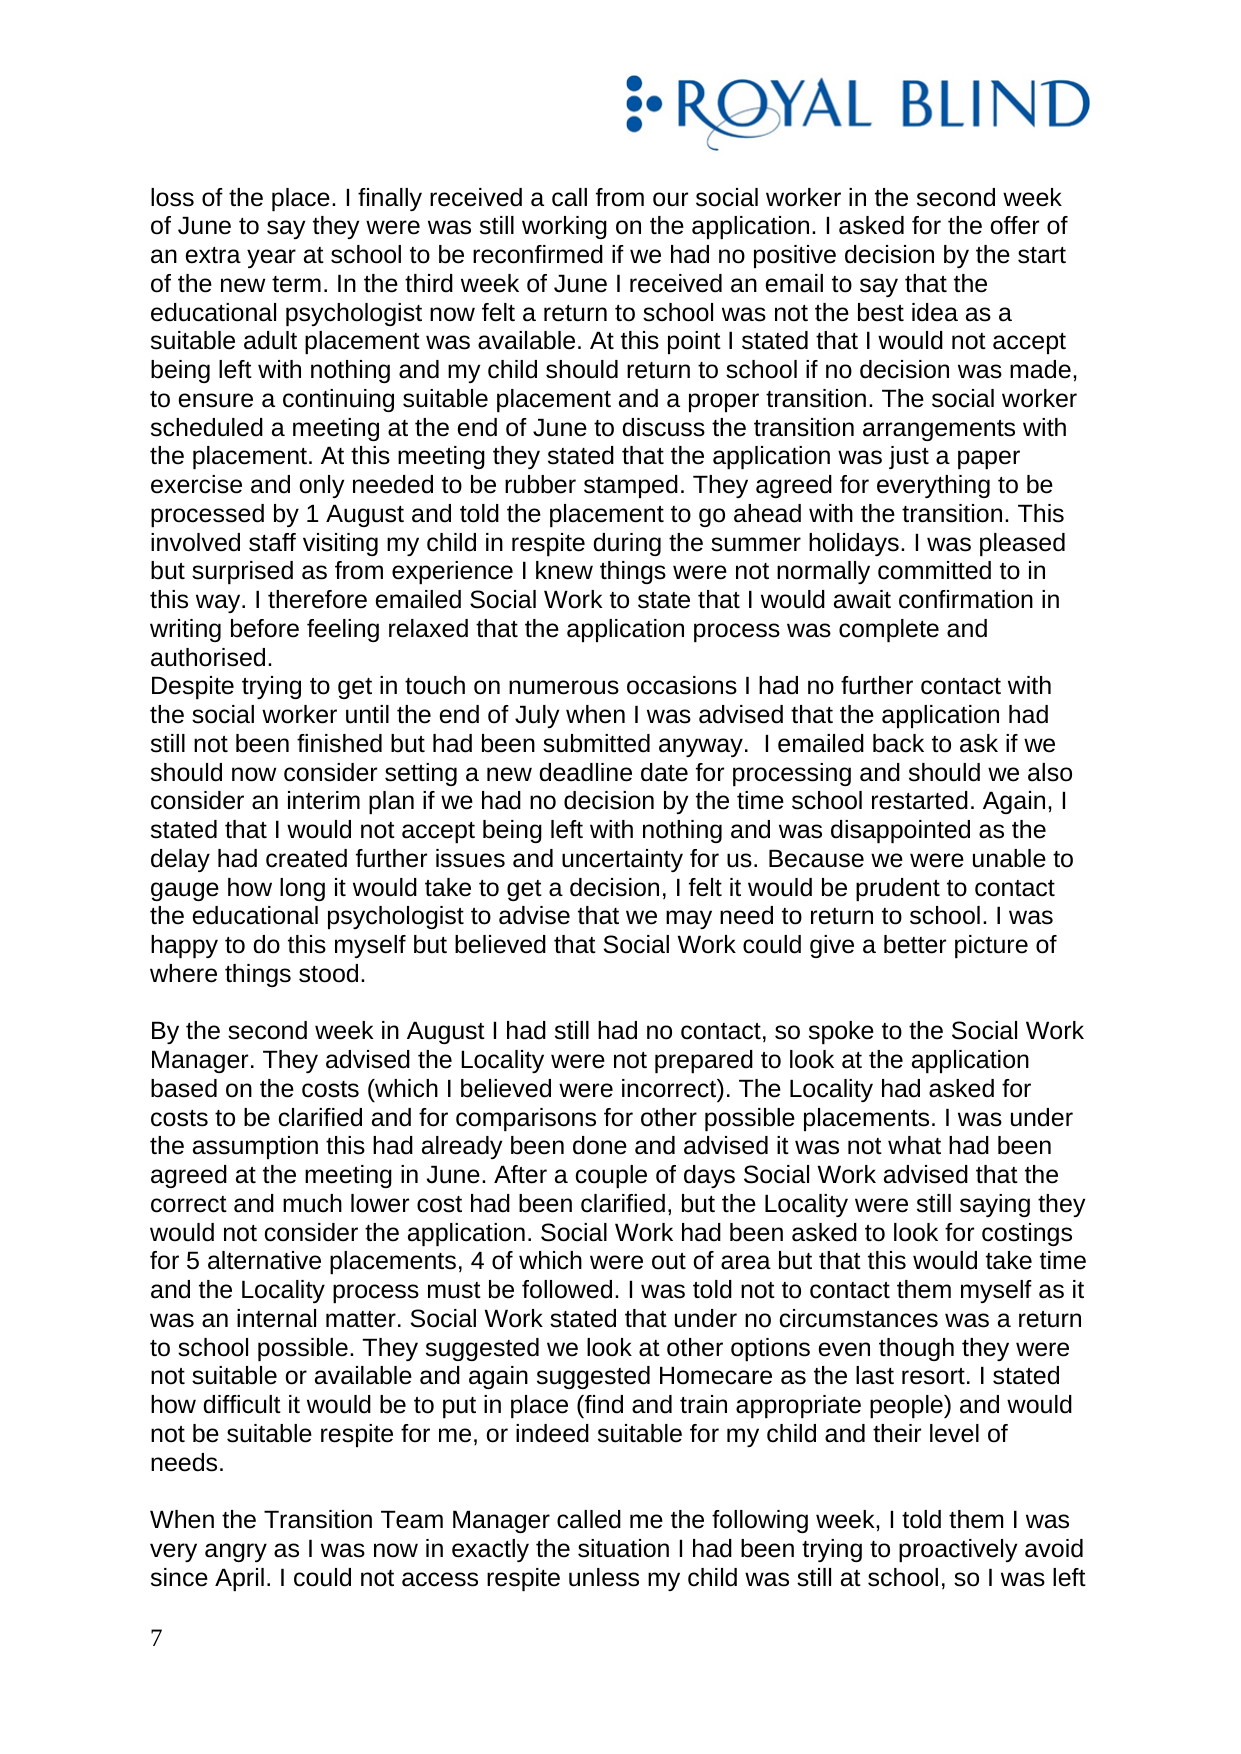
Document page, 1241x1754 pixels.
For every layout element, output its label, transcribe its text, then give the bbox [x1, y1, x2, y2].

text By the second week in August I had still had no contact, so spoke to the Social Work Manager. They advised the Locality were not prepared to look at the application based on the costs (which I believed were incorrect). The Locality had asked for costs to be clarified and for comparisons for other possible placements. I was under the assumption this had already been done and advised it was not what had been agreed at the meeting in June. After a couple of days Social Work advised that the correct and much lower cost had been clarified, but the Locality were still saying they would not consider the application. Social Work had been asked to look for costings for 5 alternative placements, 4 of which were out of area but that this would take time and the Locality process must be followed. I was told not to contact them myself as it was an internal matter. Social Work stated that under no circumstances was a return to school possible. They suggested we look at other options even though they were not suitable or available and again suggested Homecare as the last resort. I stated how difficult it would be to put in place (find and train appropriate people) and would not be suitable respite for me, or indeed suitable for my child and their level of needs. [150, 1016, 1090, 1476]
text Despite trying to get in touch on numerous occasions I had no further contact with the social worker until the end of July when I was advised that the application had still not been finished but had been submitted anyway. I emailed back to ask if we should now consider setting a new deadline date for processing and should we also consider an interim plan if we had no decision by the time school restarted. Again, I stated that I would not accept being left with nothing and was disappointed as the delay had created further issues and uncertainty for us. Because we were unable to gauge how long it would take to get a decision, I felt it would be prudent to contact the educational psychologist to advise that we may need to return to school. I was happy to do this myself but believed that Social Work could give a better picture of where things stood. [150, 671, 1090, 987]
picture [626, 73, 1091, 154]
